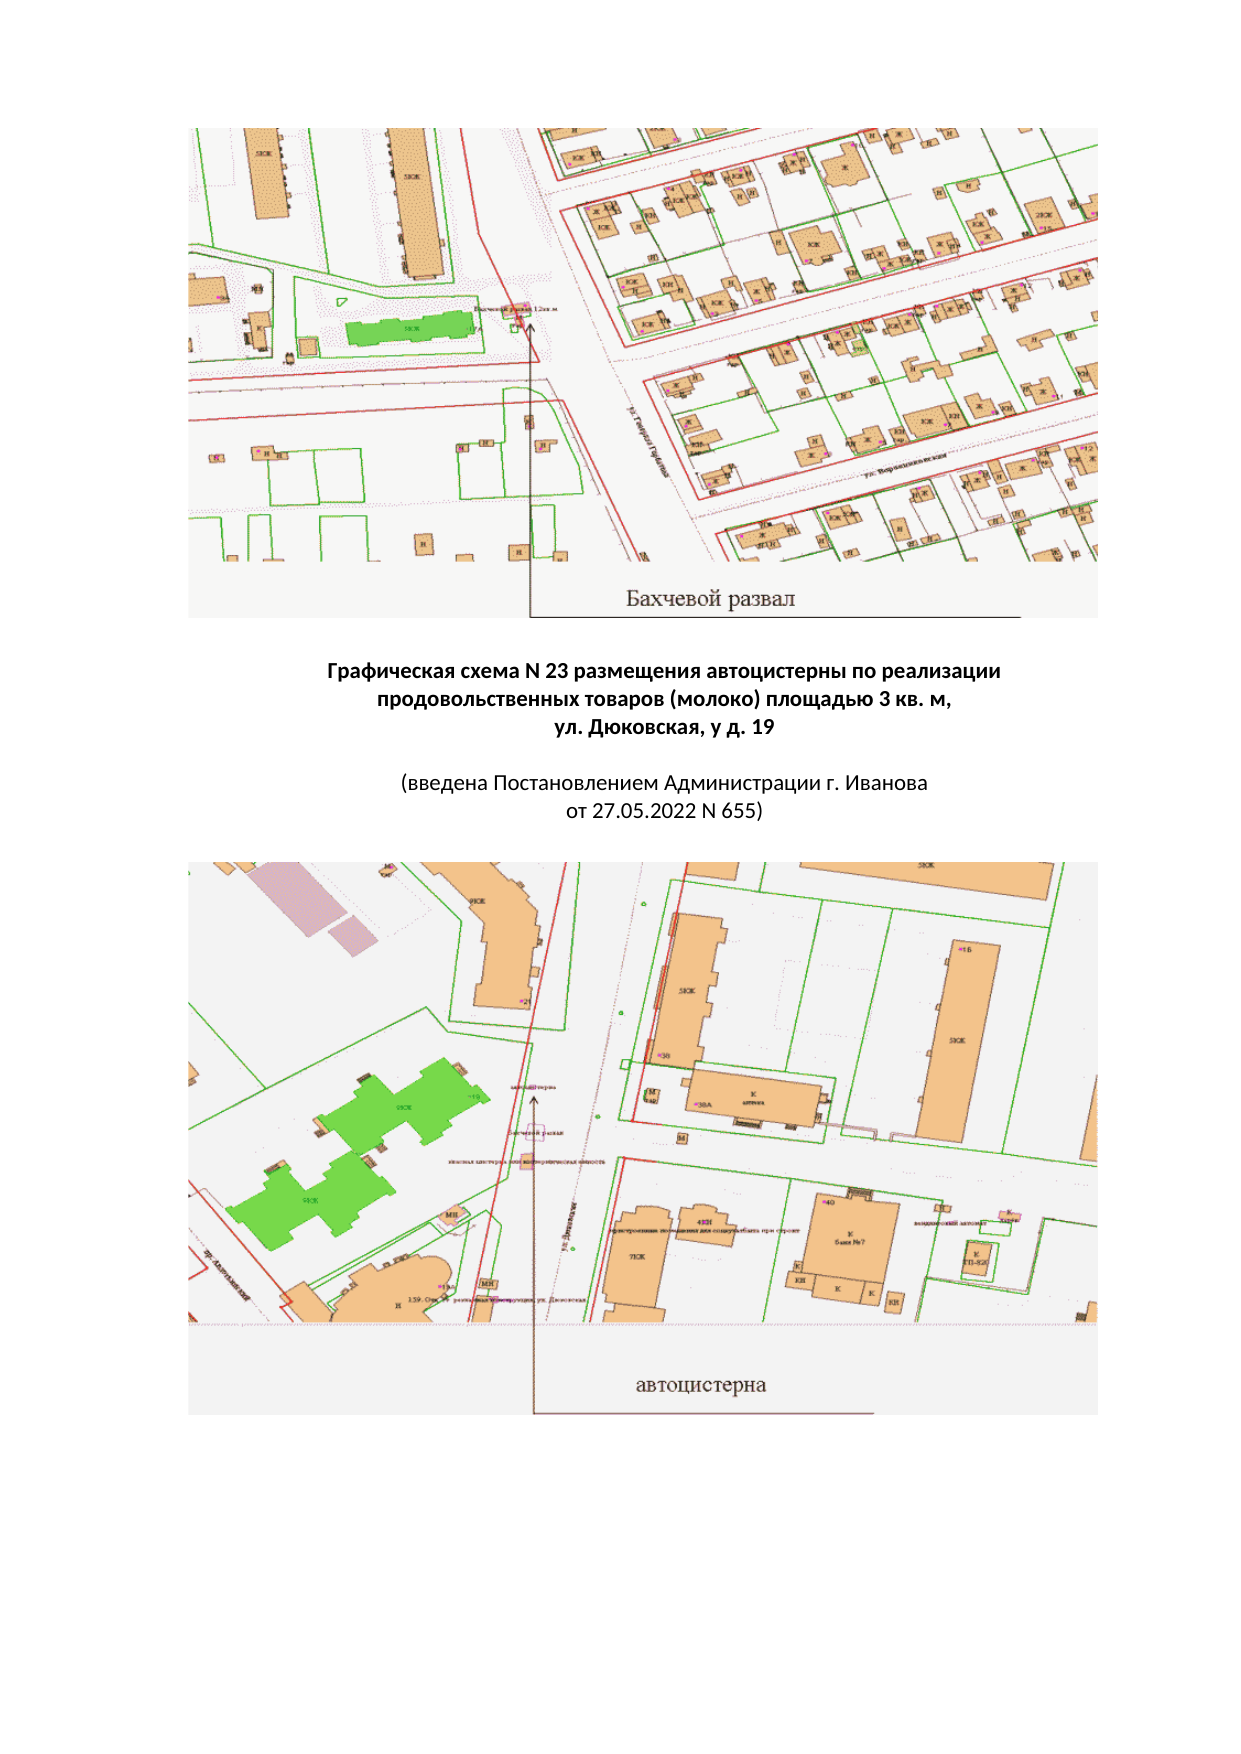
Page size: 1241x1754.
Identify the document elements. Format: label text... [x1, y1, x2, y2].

picture [188, 862, 1098, 1415]
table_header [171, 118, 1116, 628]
title Графическая схема N 23 размещения автоцистерны по реализации [177, 656, 1152, 684]
title ул. Дюковская, у д. 19 [177, 712, 1152, 740]
title продовольственных товаров (молоко) площадью 3 кв. м, [177, 684, 1152, 712]
text (введена Постановлением Администрации г. Иванова [177, 768, 1152, 796]
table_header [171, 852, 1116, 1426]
text от 27.05.2022 N 655) [177, 796, 1152, 824]
picture [188, 128, 1098, 618]
